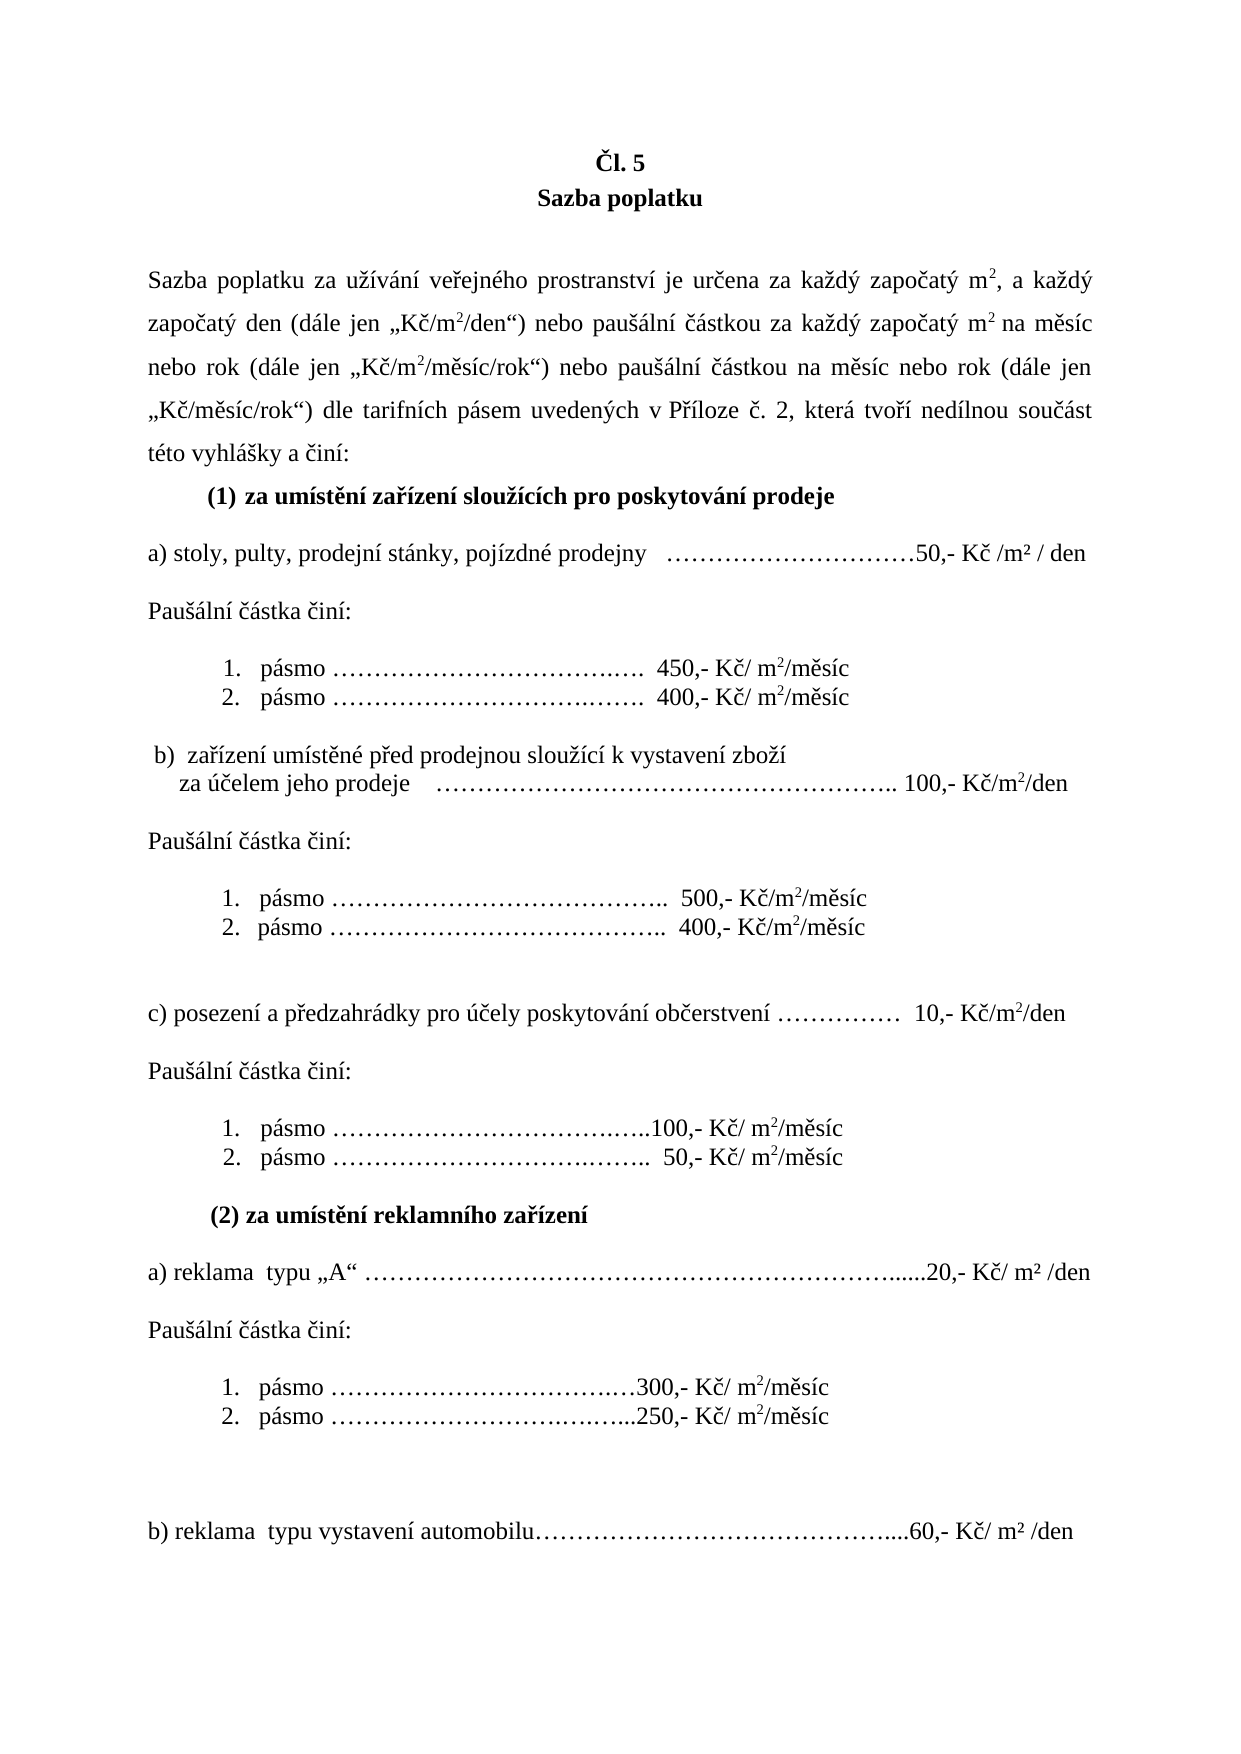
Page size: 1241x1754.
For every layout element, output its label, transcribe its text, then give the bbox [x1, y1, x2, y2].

list pásmo …………………………….…. 450,- Kč/ m2/měsíc [223, 653, 1093, 682]
text c) posezení a předzahrádky pro účely poskytování občerstvení …………… 10,- Kč/m2/den [148, 998, 1093, 1027]
text Čl. 5 [148, 148, 1093, 176]
text 2. pásmo ………………………….…….. 50,- Kč/ m2/měsíc [223, 1142, 1093, 1171]
list pásmo …………………………….…300,- Kč/ m2/měsíc [221, 1372, 1093, 1401]
list pásmo …………………………….…..100,- Kč/ m2/měsíc [221, 1113, 1093, 1142]
text Paušální částka činí: [148, 826, 1093, 855]
list pásmo ………………………….……. 400,- Kč/ m2/měsíc [221, 682, 1093, 711]
list za umístění zařízení sloužících pro poskytování prodeje [207, 481, 1093, 510]
text Sazba poplatku za užívání veřejného prostranství je určena za každý započatý m2, a každý započatý den (dále jen „Kč/m2/den“) nebo paušální částkou za každý započatý m2 na měsíc nebo rok (dále jen „Kč/m2/měsíc/rok“) nebo paušální částkou na měsíc nebo rok (dále jen „Kč/měsíc/rok“) dle tarifních pásem uvedených v Příloze č. 2, která tvoří nedílnou součást této vyhlášky a činí: [148, 265, 1093, 467]
list pásmo ……………………….….…...250,- Kč/ m2/měsíc [221, 1401, 1093, 1430]
text a) reklama typu „A“ ………………………………………………………......20,- Kč/ m² /den [148, 1257, 1093, 1286]
text (2) za umístění reklamního zařízení [148, 1200, 1093, 1228]
text b) reklama typu vystavení automobilu……………………………………....60,- Kč/ m² /den [148, 1516, 1093, 1545]
text Paušální částka činí: [148, 1056, 1093, 1085]
text b) zařízení umístěné před prodejnou sloužící k vystavení zboží [148, 740, 1093, 768]
text Paušální částka činí: [148, 1315, 1093, 1343]
text za účelem jeho prodeje ……………………………………………….. 100,- Kč/m2/den [148, 768, 1093, 797]
list pásmo ………………………………….. 500,- Kč/m2/měsíc [184, 883, 1093, 912]
list pásmo ………………………………….. 400,- Kč/m2/měsíc [222, 912, 1093, 941]
text a) stoly, pulty, prodejní stánky, pojízdné prodejny …………………………50,- Kč /m² / den [148, 538, 1093, 567]
text Paušální částka činí: [148, 596, 1093, 625]
text Sazba poplatku [148, 183, 1093, 211]
